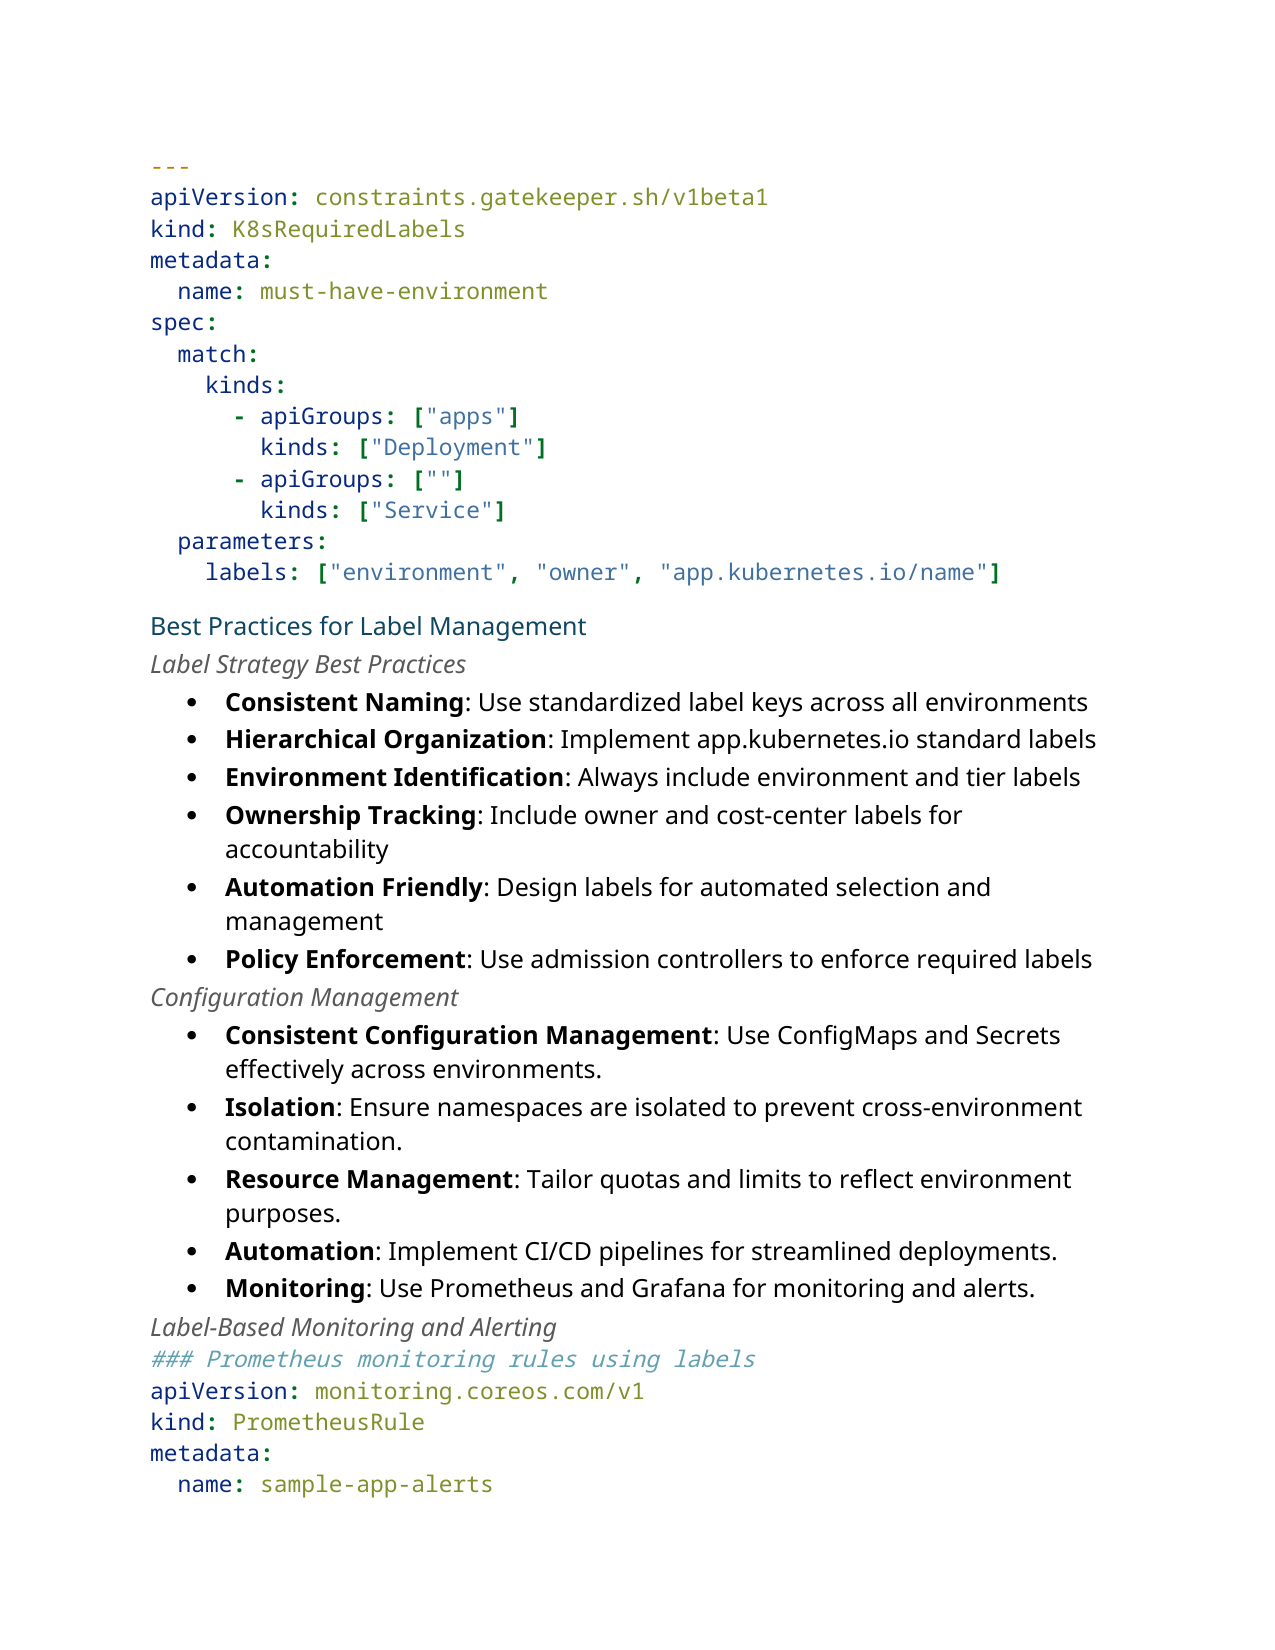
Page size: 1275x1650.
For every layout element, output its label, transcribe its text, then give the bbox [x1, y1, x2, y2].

list Automation Friendly: Design labels for automated selection and management [187, 870, 1125, 938]
list Consistent Naming: Use standardized label keys across all environments [187, 684, 1125, 718]
subtitle Configuration Management [150, 980, 1125, 1014]
list Ownership Tracking: Include owner and cost-center labels for accountability [187, 798, 1125, 866]
list Hierarchical Organization: Implement app.kubernetes.io standard labels [187, 722, 1125, 756]
list Isolation: Ensure namespaces are isolated to prevent cross-environment contamination. [187, 1089, 1125, 1158]
subtitle Best Practices for Label Management [150, 608, 1125, 642]
list Automation: Implement CI/CD pipelines for streamlined deployments. [187, 1233, 1125, 1267]
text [150, 1343, 1125, 1499]
subtitle Label-Based Monitoring and Alerting [150, 1309, 1125, 1343]
list Monitoring: Use Prometheus and Grafana for monitoring and alerts. [187, 1271, 1125, 1305]
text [150, 150, 1125, 587]
list Policy Enforcement: Use admission controllers to enforce required labels [187, 942, 1125, 976]
subtitle Label Strategy Best Practices [150, 647, 1125, 681]
list Environment Identification: Always include environment and tier labels [187, 760, 1125, 794]
list Consistent Configuration Management: Use ConfigMaps and Secrets effectively across environments. [187, 1018, 1125, 1086]
list Resource Management: Tailor quotas and limits to reflect environment purposes. [187, 1161, 1125, 1229]
